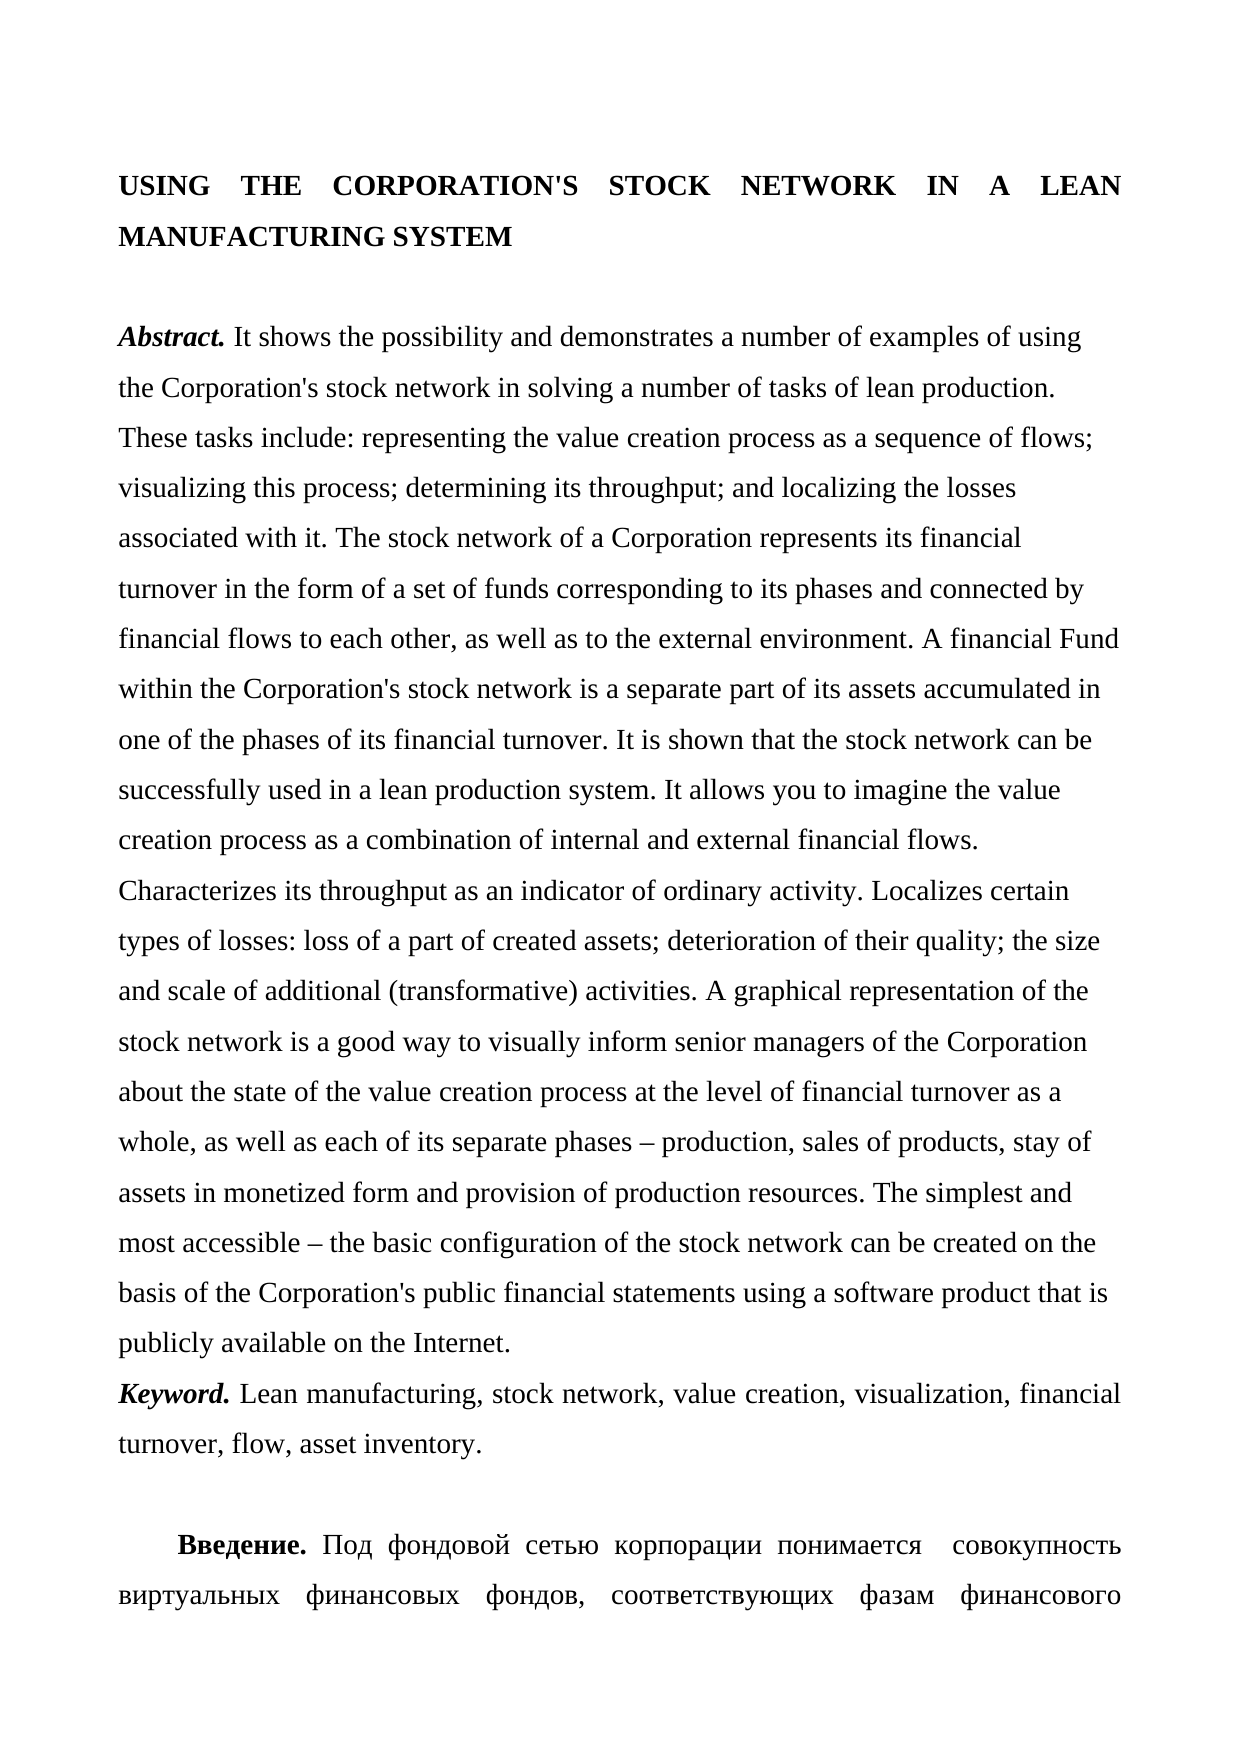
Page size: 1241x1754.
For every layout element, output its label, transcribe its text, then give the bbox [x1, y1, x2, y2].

text Abstract. It shows the possibility and demonstrates a number of examples of using the Corporation's stock network in solving a number of tasks of lean production. These tasks include: representing the value creation process as a sequence of flows; visualizing this process; determining its throughput; and localizing the losses associated with it. The stock network of a Corporation represents its financial turnover in the form of a set of funds corresponding to its phases and connected by financial flows to each other, as well as to the external environment. A financial Fund within the Corporation's stock network is a separate part of its assets accumulated in one of the phases of its financial turnover. It is shown that the stock network can be successfully used in a lean production system. It allows you to imagine the value creation process as a combination of internal and external financial flows. Characterizes its throughput as an indicator of ordinary activity. Localizes certain types of losses: loss of a part of created assets; deterioration of their quality; the size and scale of additional (transformative) activities. A graphical representation of the stock network is a good way to visually inform senior managers of the Corporation about the state of the value creation process at the level of financial turnover as a whole, as well as each of its separate phases – production, sales of products, stay of assets in monetized form and provision of production resources. The simplest and most accessible – the basic configuration of the stock network can be created on the basis of the Corporation's public financial statements using a software product that is publicly available on the Internet. [118, 319, 1122, 1359]
text USING THE CORPORATION'S STOCK NETWORK IN A LEAN MANUFACTURING SYSTEM [118, 168, 1122, 252]
text Keyword. Lean manufacturing, stock network, value creation, visualization, financial turnover, flow, asset inventory. [118, 1376, 1122, 1460]
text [118, 1527, 1122, 1611]
